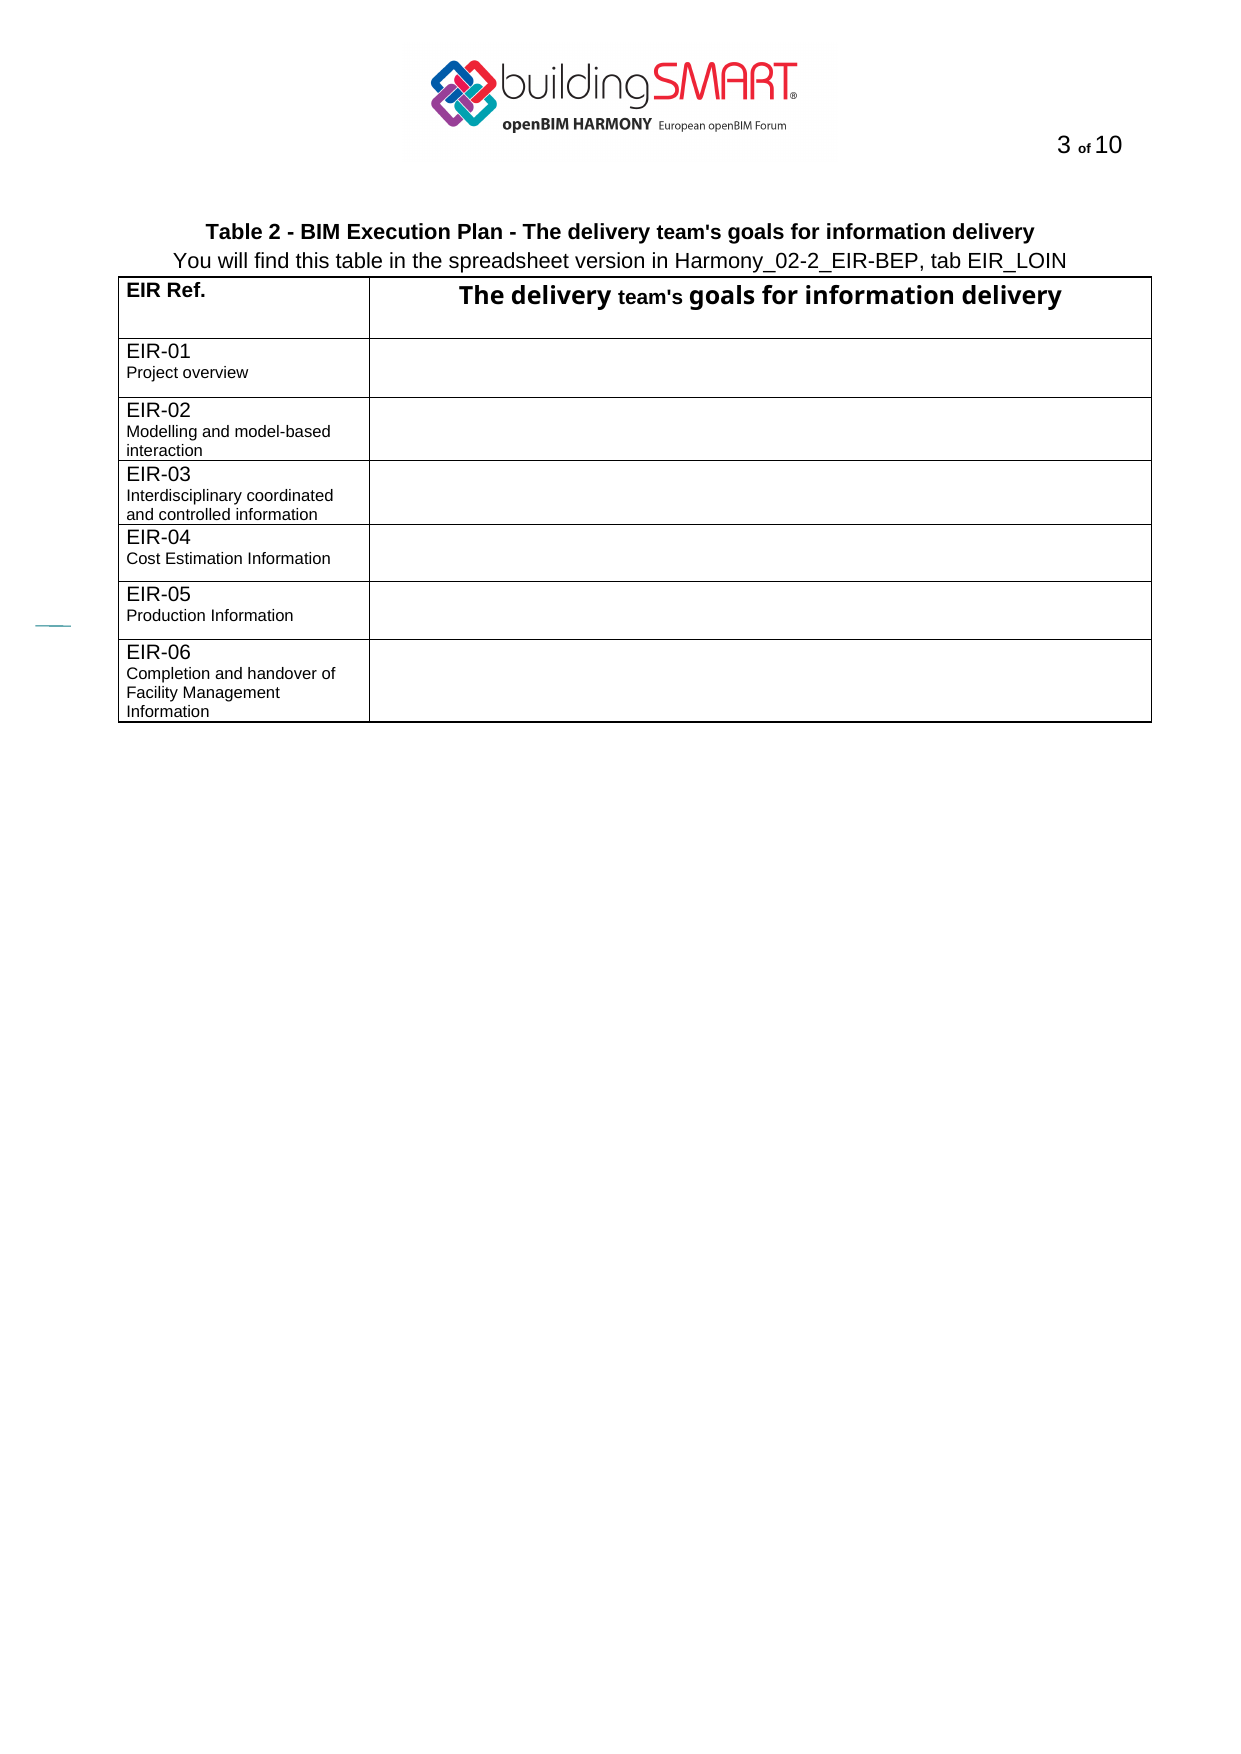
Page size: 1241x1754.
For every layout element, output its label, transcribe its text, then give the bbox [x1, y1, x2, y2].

table_cell EIR-02 Modelling and model-based interaction [119, 398, 369, 460]
table_cell EIR-05 Production Information [119, 582, 369, 639]
table_cell EIR-06 Completion and handover of Facility Management Information [119, 640, 369, 721]
table_cell [370, 339, 1151, 397]
text You will find this table in the spreadsheet version in Harmony_02-2_EIR-BEP, tab EIR_LOIN [118, 247, 1122, 273]
table_cell [370, 398, 1151, 460]
table_cell EIR-01 Project overview [119, 339, 369, 397]
text Table 2 - BIM Execution Plan - The delivery team's goals for information delivery [118, 218, 1122, 244]
table_header EIR Ref. [119, 278, 369, 338]
table_cell EIR-04 Cost Estimation Information [119, 525, 369, 581]
table_cell [370, 640, 1151, 721]
table_header The delivery team's goals for information delivery [370, 278, 1151, 338]
table_cell EIR-03 Interdisciplinary coordinated and controlled information [119, 461, 369, 524]
table_cell [370, 582, 1151, 639]
table_cell [370, 525, 1151, 581]
picture [402, 42, 839, 162]
table_cell [370, 461, 1151, 524]
